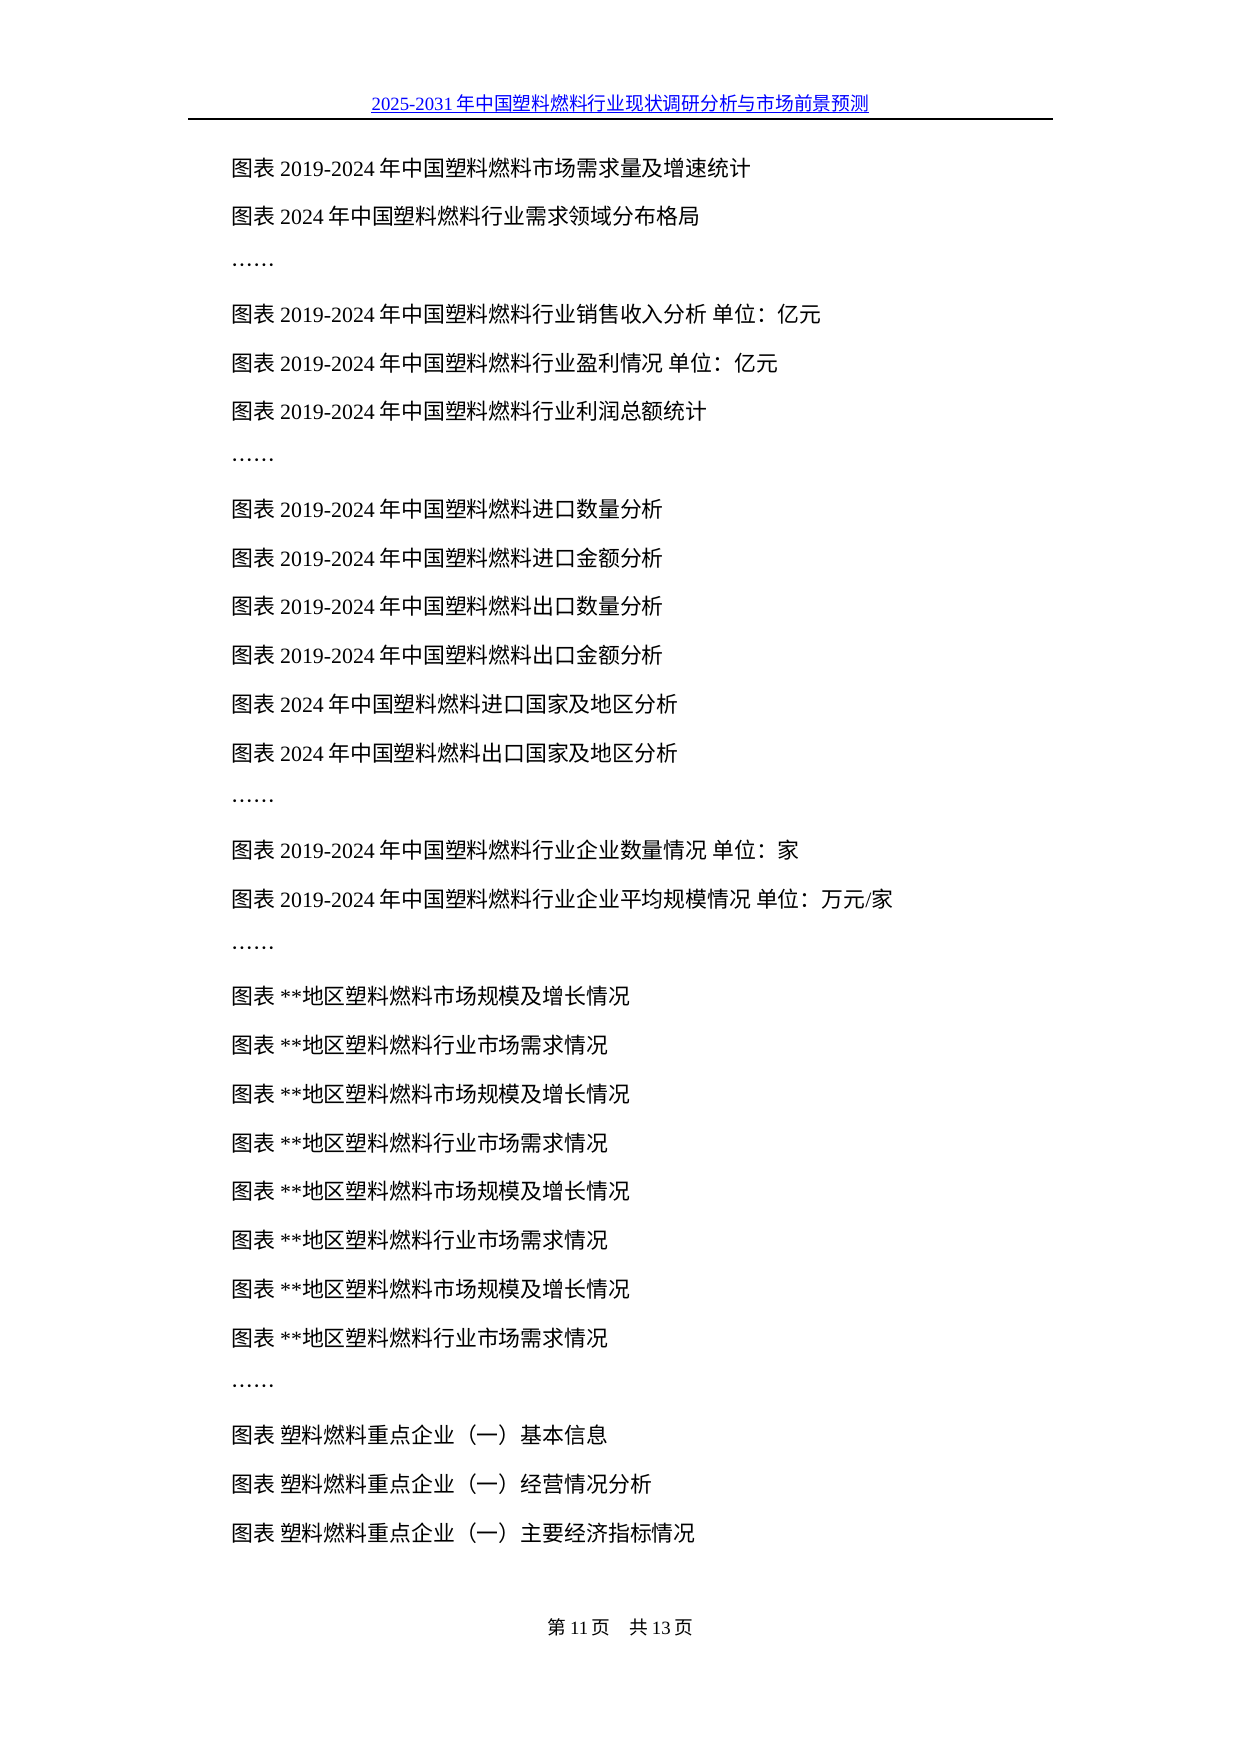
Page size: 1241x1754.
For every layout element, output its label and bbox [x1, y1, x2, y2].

text [187, 150, 1053, 1548]
